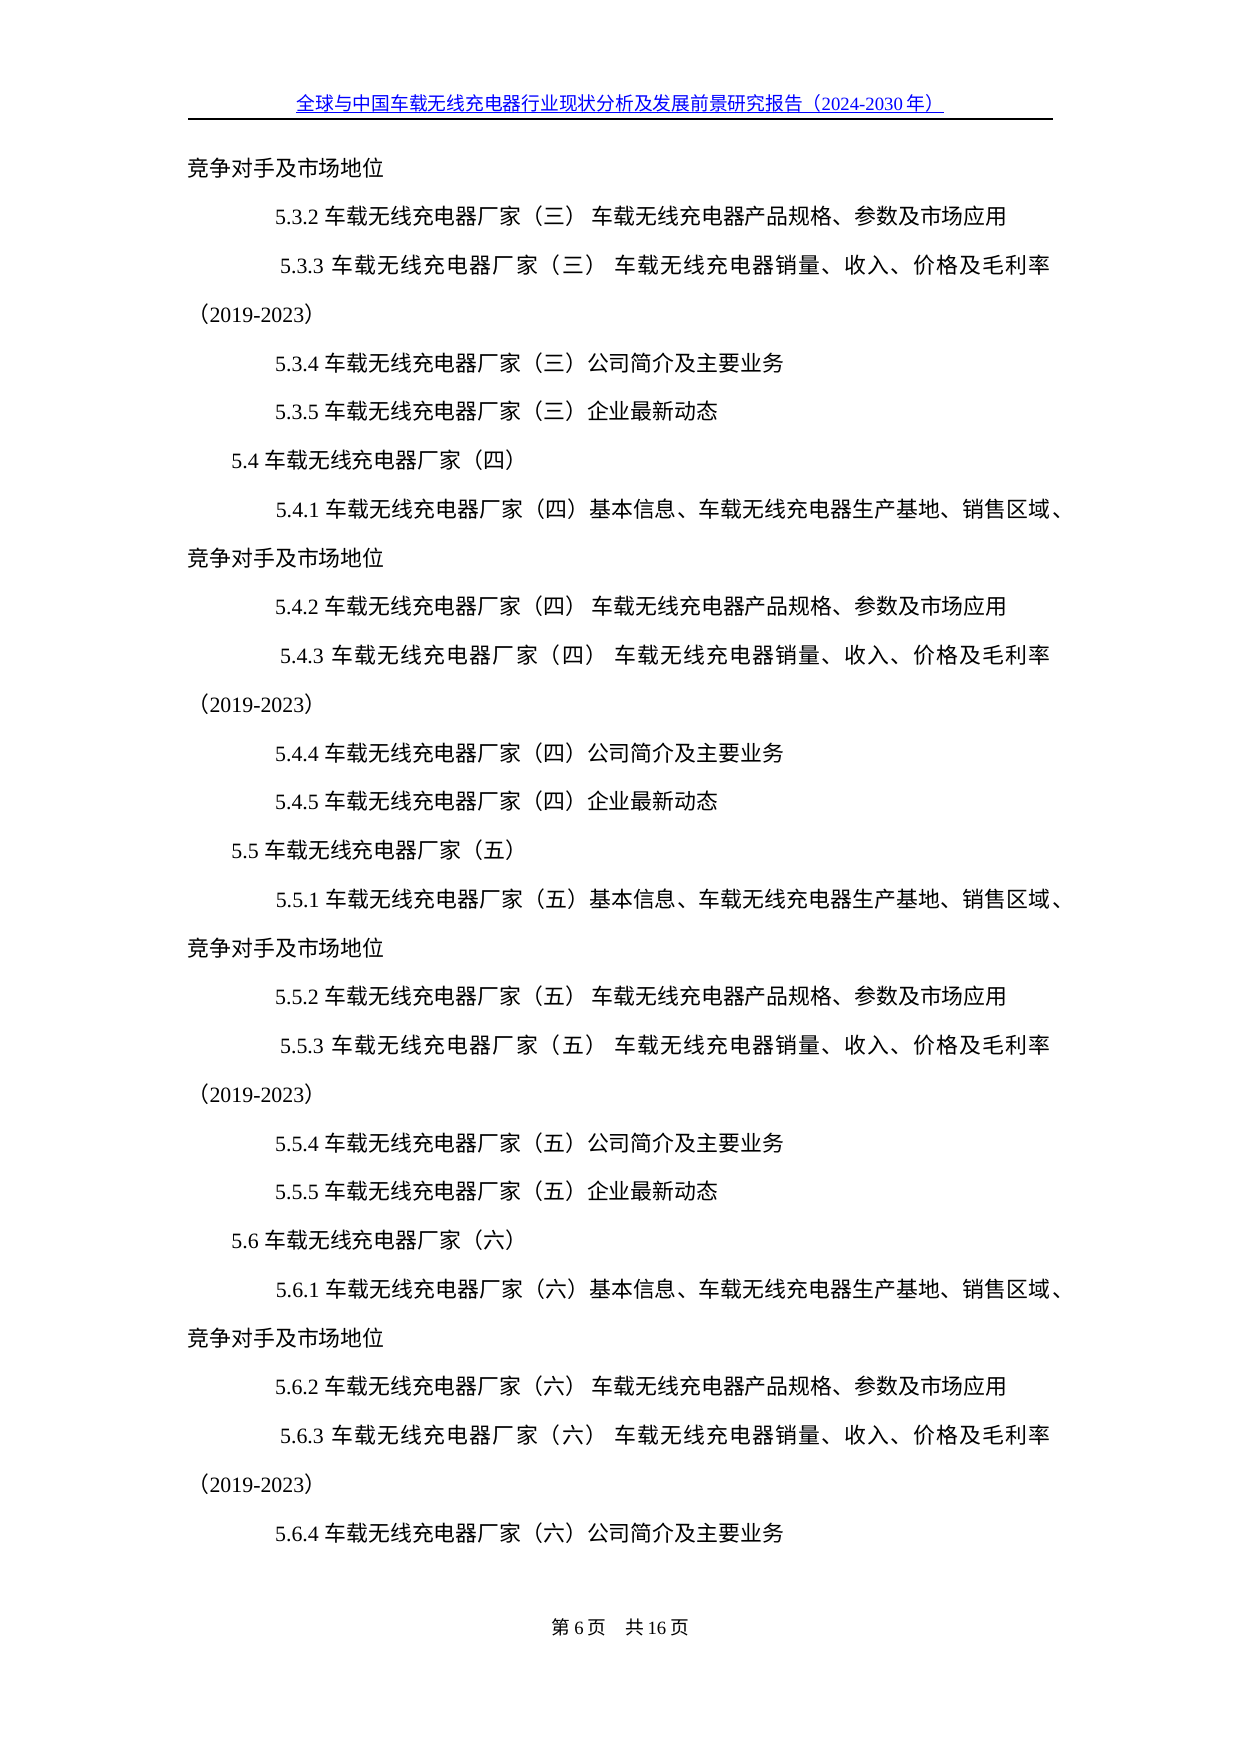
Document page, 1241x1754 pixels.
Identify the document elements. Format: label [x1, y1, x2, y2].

text [187, 150, 1053, 1548]
